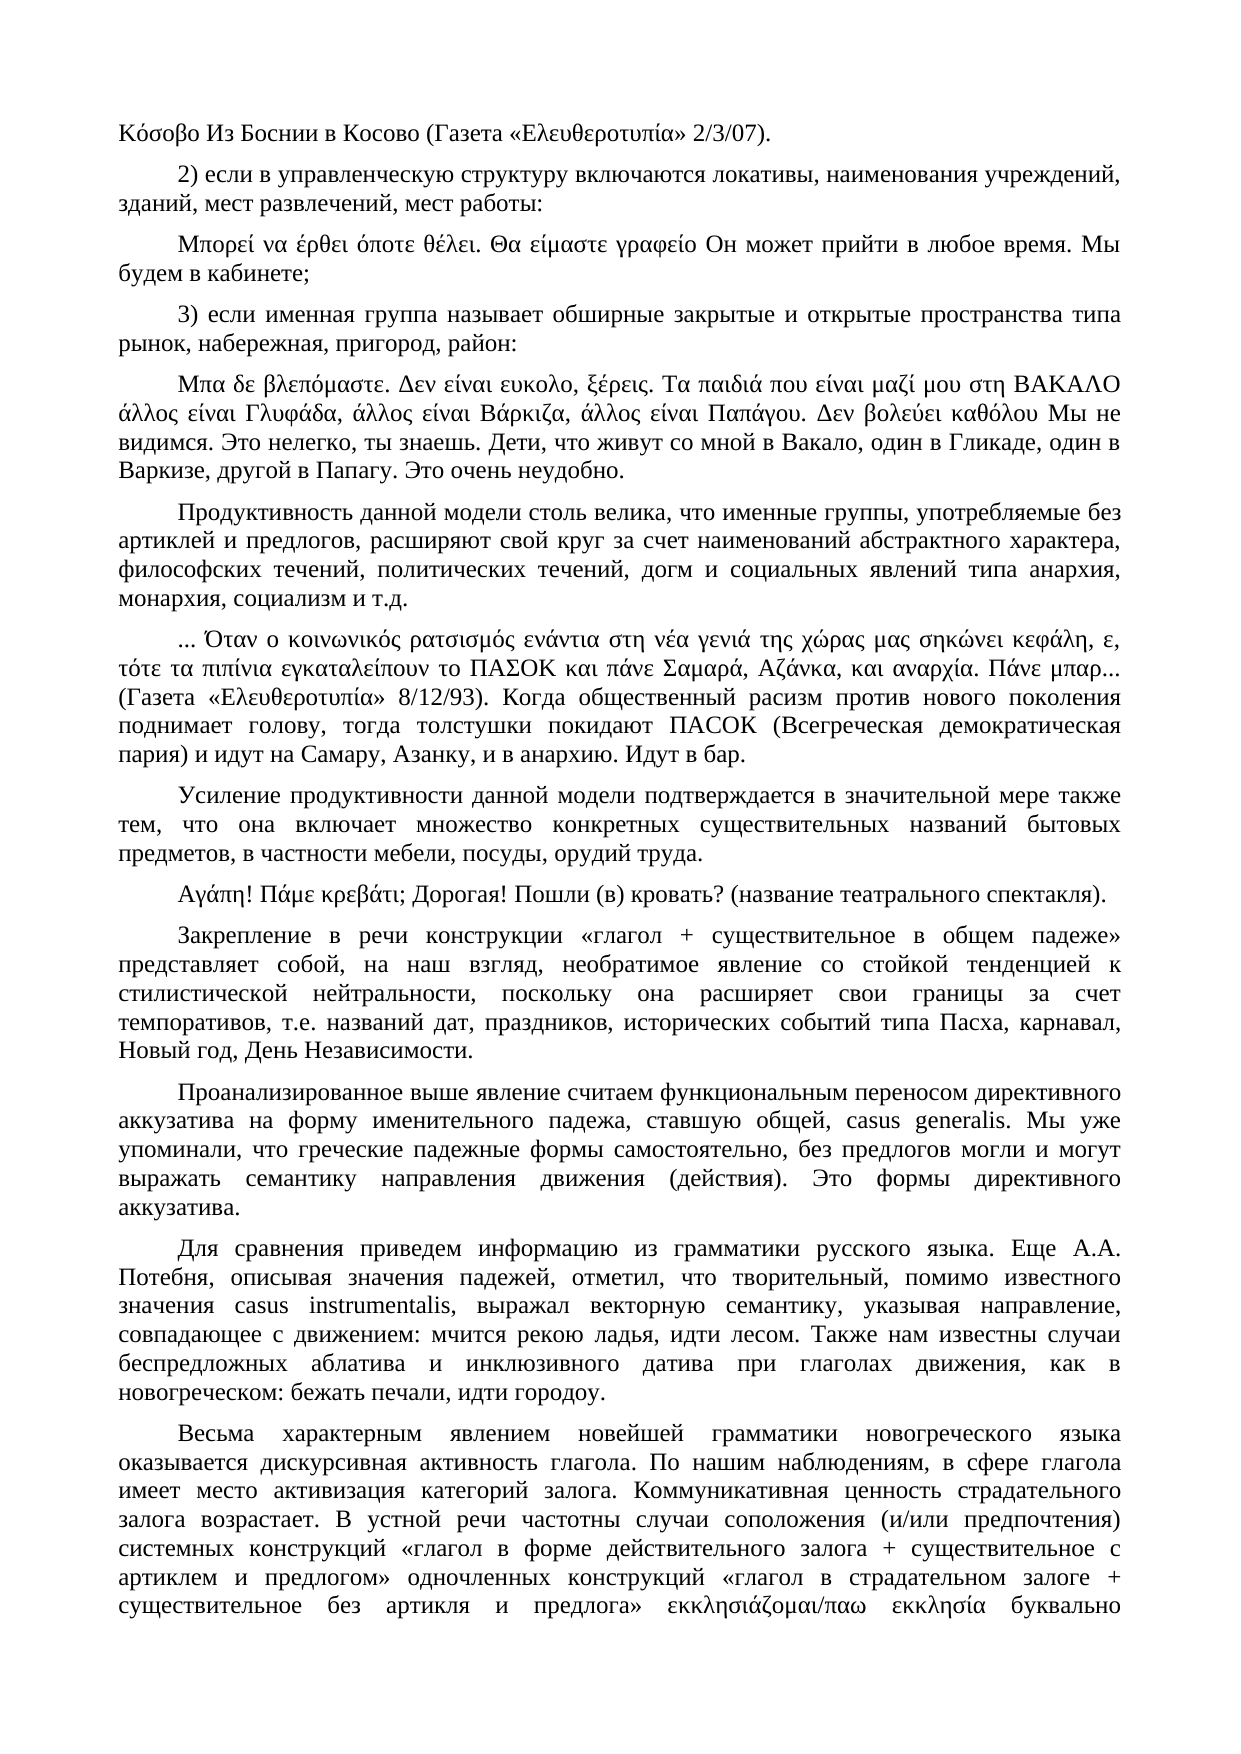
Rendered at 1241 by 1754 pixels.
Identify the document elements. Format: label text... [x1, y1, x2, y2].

text 3) если именная группа называет обширные закрытые и открытые пространства типа рынок, набережная, пригород, район: [118, 299, 1122, 357]
text Μπορεί να έρθει όποτε θέλει. Θα είμαστε γραφείο Он может прийти в любое время. Мы будем в кабинете; [118, 229, 1122, 287]
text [118, 1418, 1122, 1619]
text Проанализированное выше явление считаем функциональным переносом директивного аккузатива на форму именительного падежа, ставшую общей, casus generalis. Мы уже упоминали, что греческие падежные формы самостоятельно, без предлогов могли и могут выражать семантику направления движения (действия). Это формы директивного аккузатива. [118, 1077, 1122, 1221]
text ... Όταν ο κοινωνικός ρατσισμός ενάντια στη νέα γενιά της χώρας μας σηκώνει κεφάλη, ε, τότε τα πιπίνια εγκαταλείπουν το ΠΑΣΟΚ και πάνε Σαμαρά, Αζάνκα, και αναρχία. Πάνε μπαρ... (Газета «Ελευθεροτυπία» 8/12/93). Когда общественный расизм против нового поколения поднимает голову, тогда толстушки покидают ПАСОК (Всегреческая демократическая пария) и идут на Самару, Азанку, и в анархию. Идут в бар. [118, 624, 1122, 768]
text Μπα δε βλεπόμαστε. Δεν είναι ευκολο, ξέρεις. Τα παιδιά που είναι μαζί μου στη ΒΑΚΑΛΟ άλλος είναι Γλυφάδα, άλλος είναι Βάρκιζα, άλλος είναι Παπάγου. Δεν βολεύει καθόλου Мы не видимся. Это нелегко, ты знаешь. Дети, что живут со мной в Вакало, один в Гликаде, один в Варкизе, другой в Папагу. Это очень неудобно. [118, 369, 1122, 484]
text Усиление продуктивности данной модели подтверждается в значительной мере также тем, что она включает множество конкретных существительных названий бытовых предметов, в частности мебели, посуды, орудий труда. [118, 781, 1122, 867]
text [118, 118, 1122, 147]
text Закрепление в речи конструкции «глагол + существительное в общем падеже» представляет собой, на наш взгляд, необратимое явление со стойкой тенденцией к стилистической нейтральности, поскольку она расширяет свои границы за счет темпоративов, т.е. названий дат, праздников, исторических событий типа Пасха, карнавал, Новый год, День Независимости. [118, 921, 1122, 1064]
text 2) если в управленческую структуру включаются локативы, наименования учреждений, зданий, мест развлечений, мест работы: [118, 159, 1122, 217]
text Продуктивность данной модели столь велика, что именные группы, употребляемые без артиклей и предлогов, расширяют свой круг за счет наименований абстрактного характера, философских течений, политических течений, догм и социальных явлений типа анархия, монархия, социализм и т.д. [118, 497, 1122, 612]
text Αγάπη! Πάμε κρεβάτι; Дорогая! Пошли (в) кровать? (название театрального спектакля). [118, 879, 1122, 908]
text Для сравнения приведем информацию из грамматики русского языка. Еще А.А. Потебня, описывая значения падежей, отметил, что творительный, помимо известного значения casus instrumentalis, выражал векторную семантику, указывая направление, совпадающее с движением: мчится рекою ладья, идти лесом. Также нам известны случаи беспредложных аблатива и инклюзивного датива при глаголах движения, как в новогреческом: бежать печали, идти городоу. [118, 1233, 1122, 1406]
